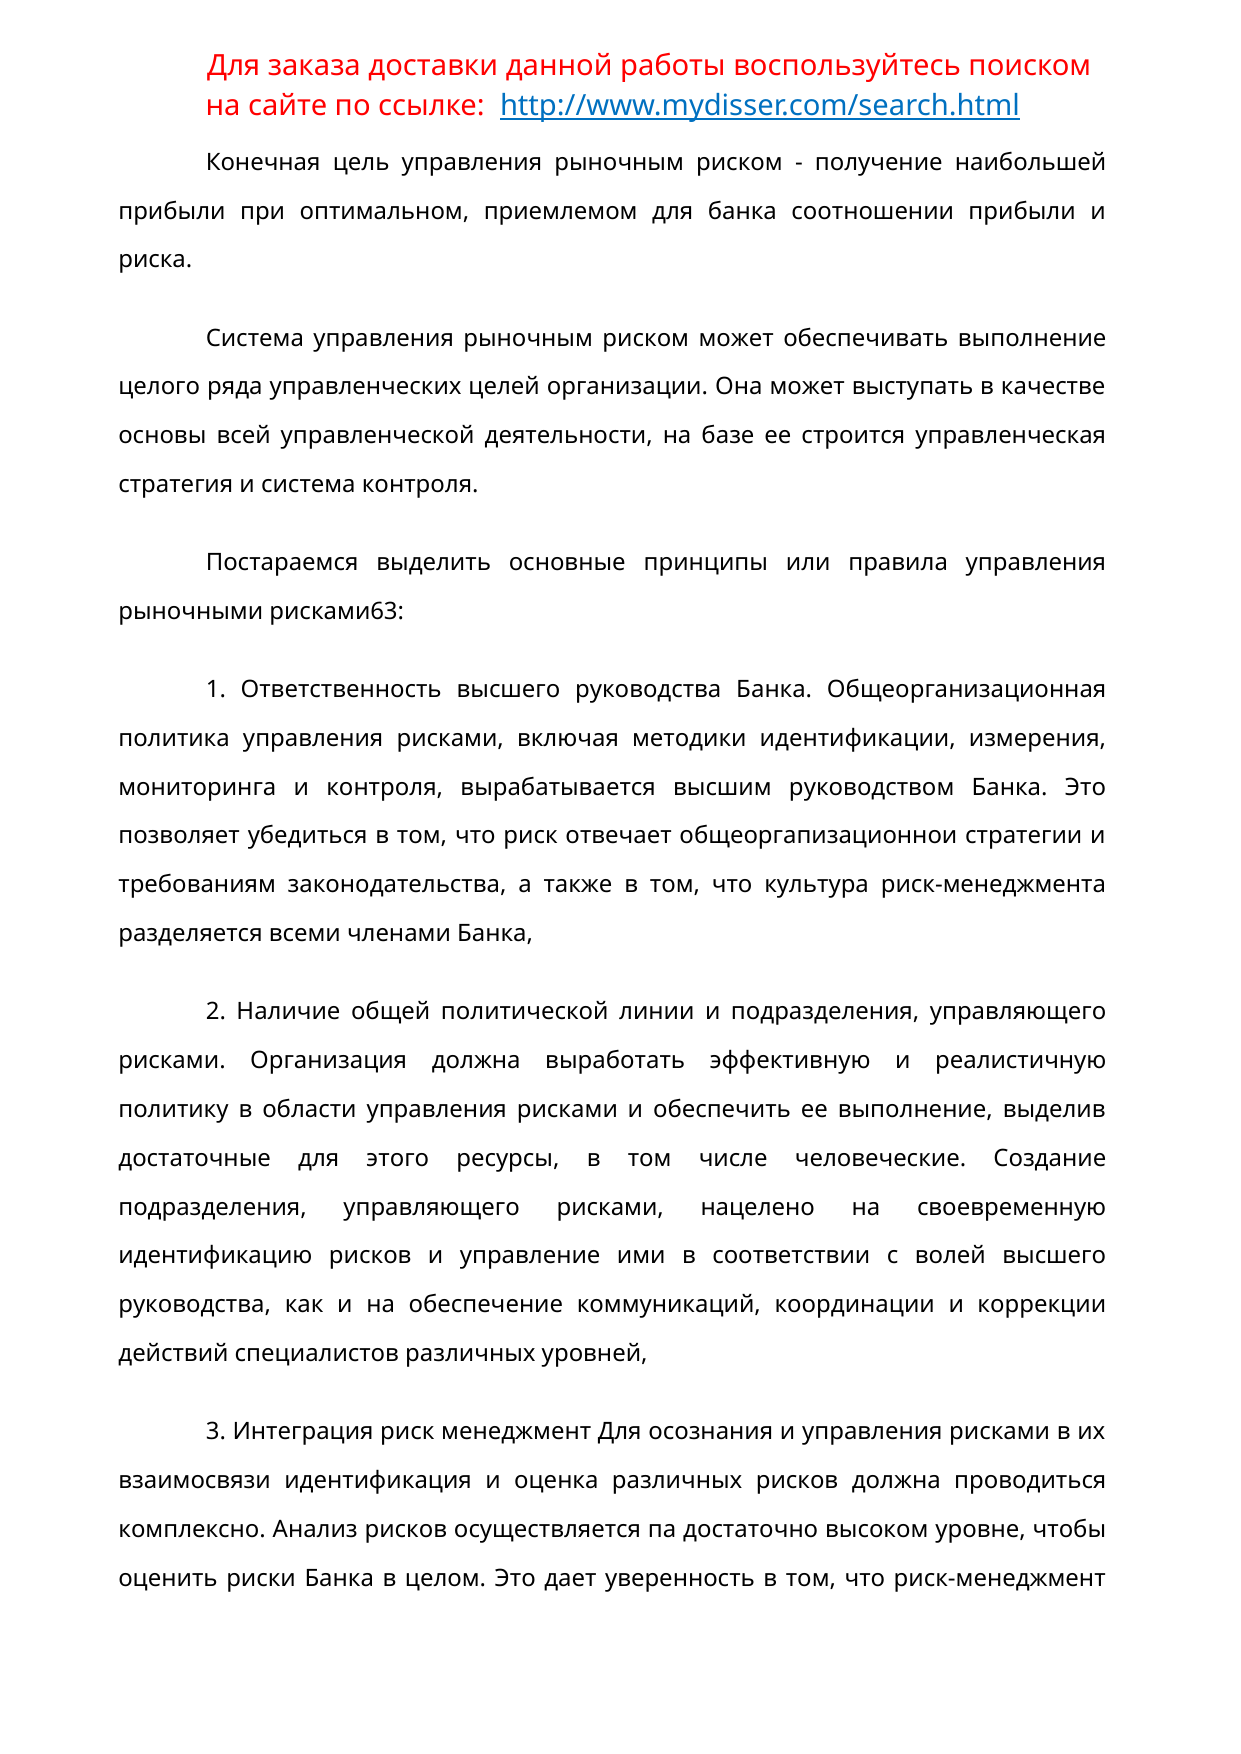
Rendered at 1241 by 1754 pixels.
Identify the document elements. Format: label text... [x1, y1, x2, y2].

text 2. Наличие общей политической линии и подразделения, управляющего рисками. Организация должна выработать эффективную и реалистичную политику в области управления рисками и обеспечить ее выполнение, выделив достаточные для этого ресурсы, в том числе человеческие. Создание подразделения, управляющего рисками, нацелено на своевременную идентификацию рисков и управление ими в соответствии с волей высшего руководства, как и на обеспечение коммуникаций, координации и коррекции действий специалистов различных уровней, [118, 994, 1107, 1369]
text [118, 1414, 1107, 1593]
text Конечная цель управления рыночным риском - получение наибольшей прибыли при оптимальном, приемлемом для банка соотношении прибыли и риска. [118, 144, 1107, 275]
text 1. Ответственность высшего руководства Банка. Общеорганизационная политика управления рисками, включая методики идентификации, измерения, мониторинга и контроля, вырабатывается высшим руководством Банка. Это позволяет убедиться в том, что риск отвечает общеоргапизационнои стратегии и требованиям законодательства, а также в том, что культура риск-менеджмента разделяется всеми членами Банка, [118, 672, 1107, 949]
text Система управления рыночным риском может обеспечивать выполнение целого ряда управленческих целей организации. Она может выступать в качестве основы всей управленческой деятельности, на базе ее строится управленческая стратегия и система контроля. [118, 320, 1107, 499]
text Постараемся выделить основные принципы или правила управления рыночными рисками63: [118, 545, 1107, 626]
